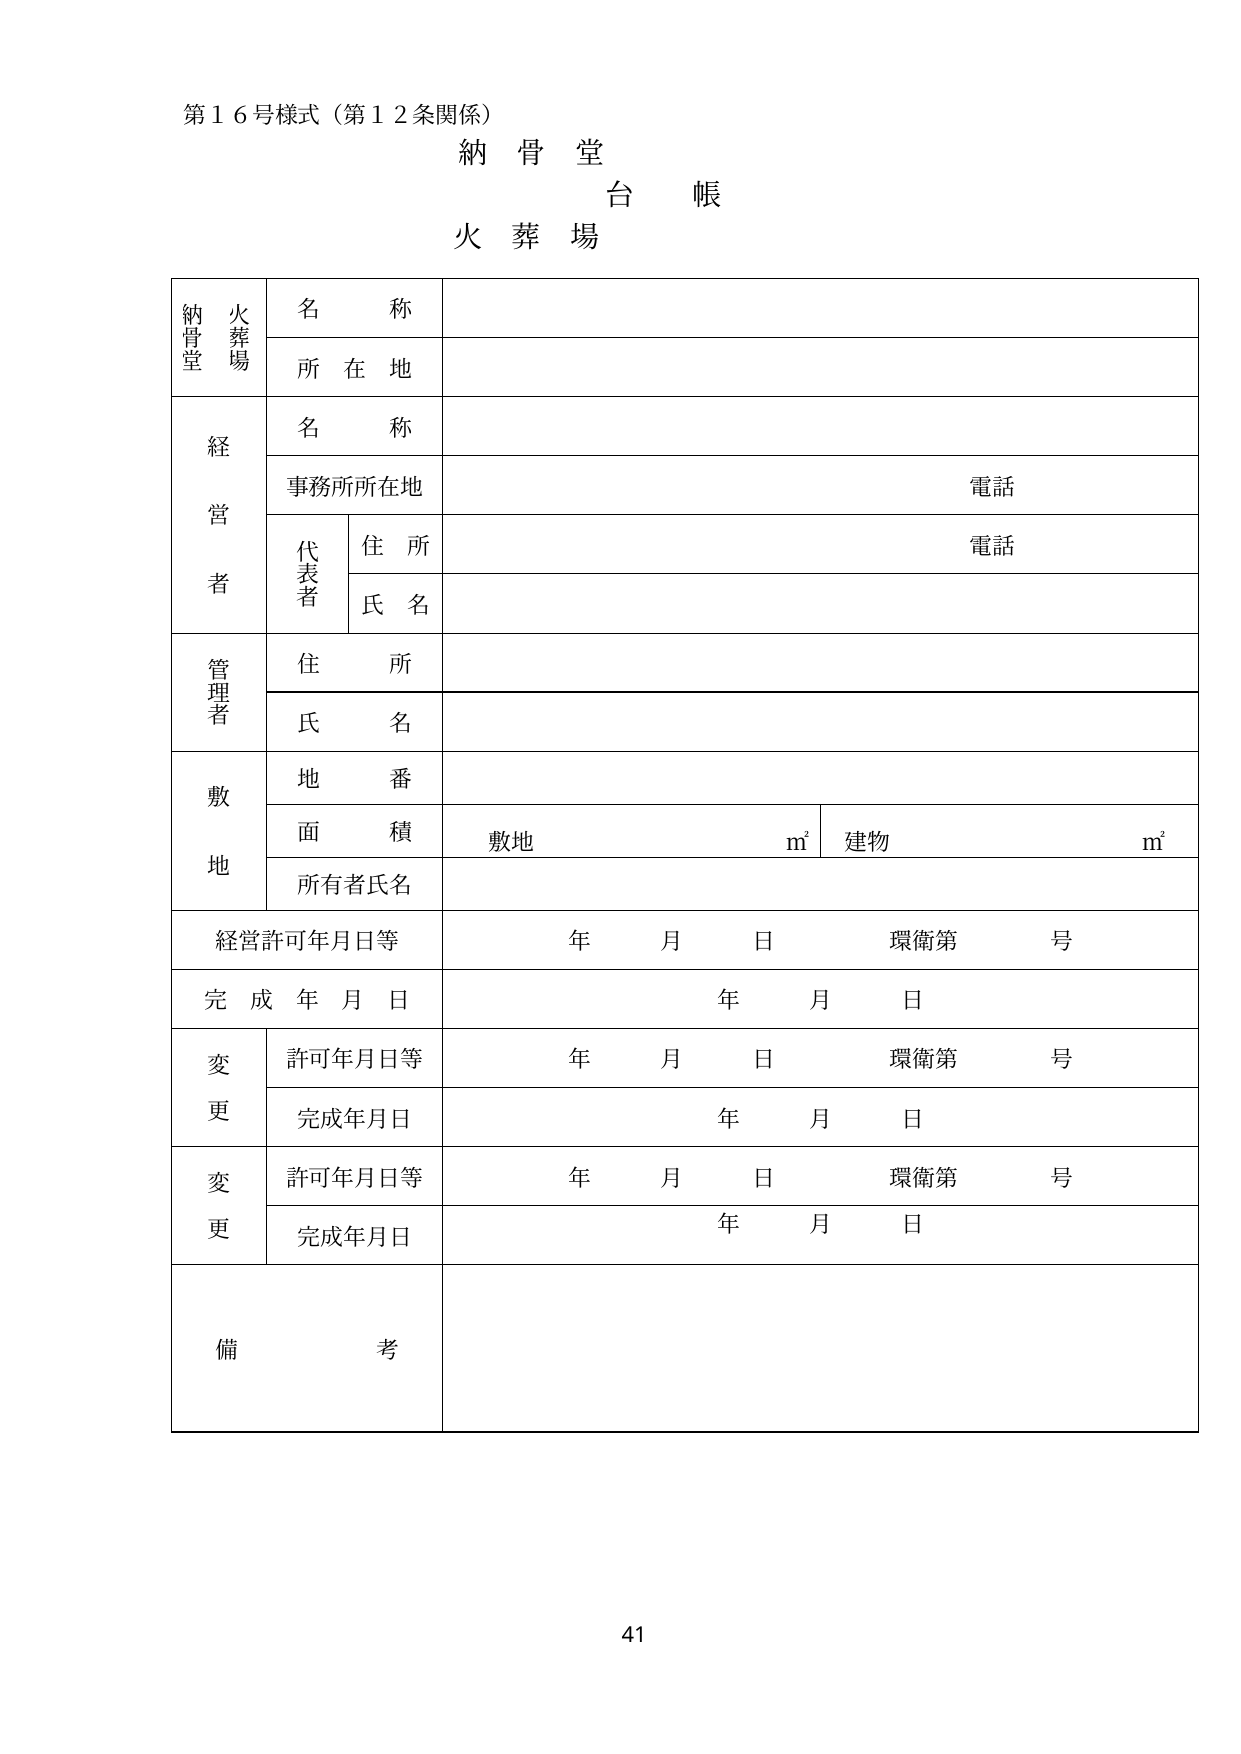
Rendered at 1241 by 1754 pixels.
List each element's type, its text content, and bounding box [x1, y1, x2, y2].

table_cell [443, 693, 1198, 751]
table_cell 年 月 日 [443, 1088, 1198, 1146]
table_cell 氏 名 [267, 693, 442, 751]
table_cell [443, 634, 1198, 691]
table_cell 氏 名 [349, 574, 442, 632]
table_cell 面 積 [267, 805, 442, 857]
table_cell [443, 338, 1198, 396]
table_cell [443, 397, 1198, 455]
table_cell 名 称 [267, 397, 442, 455]
table_cell 地 番 [267, 752, 442, 804]
table_cell 変 更 [172, 1029, 266, 1146]
table_cell [443, 752, 1198, 804]
table_cell 経営許可年月日等 [172, 911, 442, 969]
table_cell 敷地 ㎡ [443, 805, 820, 857]
table_cell [443, 574, 1198, 632]
table_cell 住 所 [267, 634, 442, 691]
table_cell 電話 [443, 456, 1198, 514]
table_cell 事務所所在地 [267, 456, 442, 514]
table_cell 許可年月日等 [267, 1147, 442, 1205]
table_cell [443, 858, 1198, 910]
table_cell 経 営 者 [172, 397, 266, 632]
table_cell 完 成 年 月 日 [172, 970, 442, 1028]
text 納 骨 堂 [183, 130, 1085, 172]
table_cell 建物 ㎡ [821, 805, 1198, 857]
table_cell 電話 [443, 515, 1198, 573]
table_cell 備 考 [172, 1265, 442, 1431]
table_cell 年 月 日 環衛第 号 [443, 911, 1198, 969]
table_cell 年 月 日 [443, 970, 1198, 1028]
table_cell 所 在 地 [267, 338, 442, 396]
table_cell 完成年月日 [267, 1206, 442, 1264]
table_cell 完成年月日 [267, 1088, 442, 1146]
table_header 火葬場 [219, 279, 266, 396]
table_cell 年 月 日 [443, 1206, 1198, 1264]
table_cell 住 所 [349, 515, 442, 573]
table_cell [443, 1265, 1198, 1431]
table_cell 変 更 [172, 1147, 266, 1264]
table_cell 許可年月日等 [267, 1029, 442, 1087]
table_cell 管理者 [172, 634, 266, 751]
table_cell 代表者 [267, 515, 348, 632]
table_cell 敷 地 [172, 752, 266, 910]
table_header 納骨堂 [172, 279, 219, 396]
table_cell 年 月 日 環衛第 号 [443, 1029, 1198, 1087]
text 台 帳 [183, 172, 1085, 213]
table_header [443, 279, 1198, 337]
table_cell 所有者氏名 [267, 858, 442, 910]
text 火 葬 場 [183, 213, 1085, 255]
text 第１６号様式（第１２条関係） [183, 97, 1085, 130]
table_header 名 称 [267, 279, 442, 337]
table_cell 年 月 日 環衛第 号 [443, 1147, 1198, 1205]
